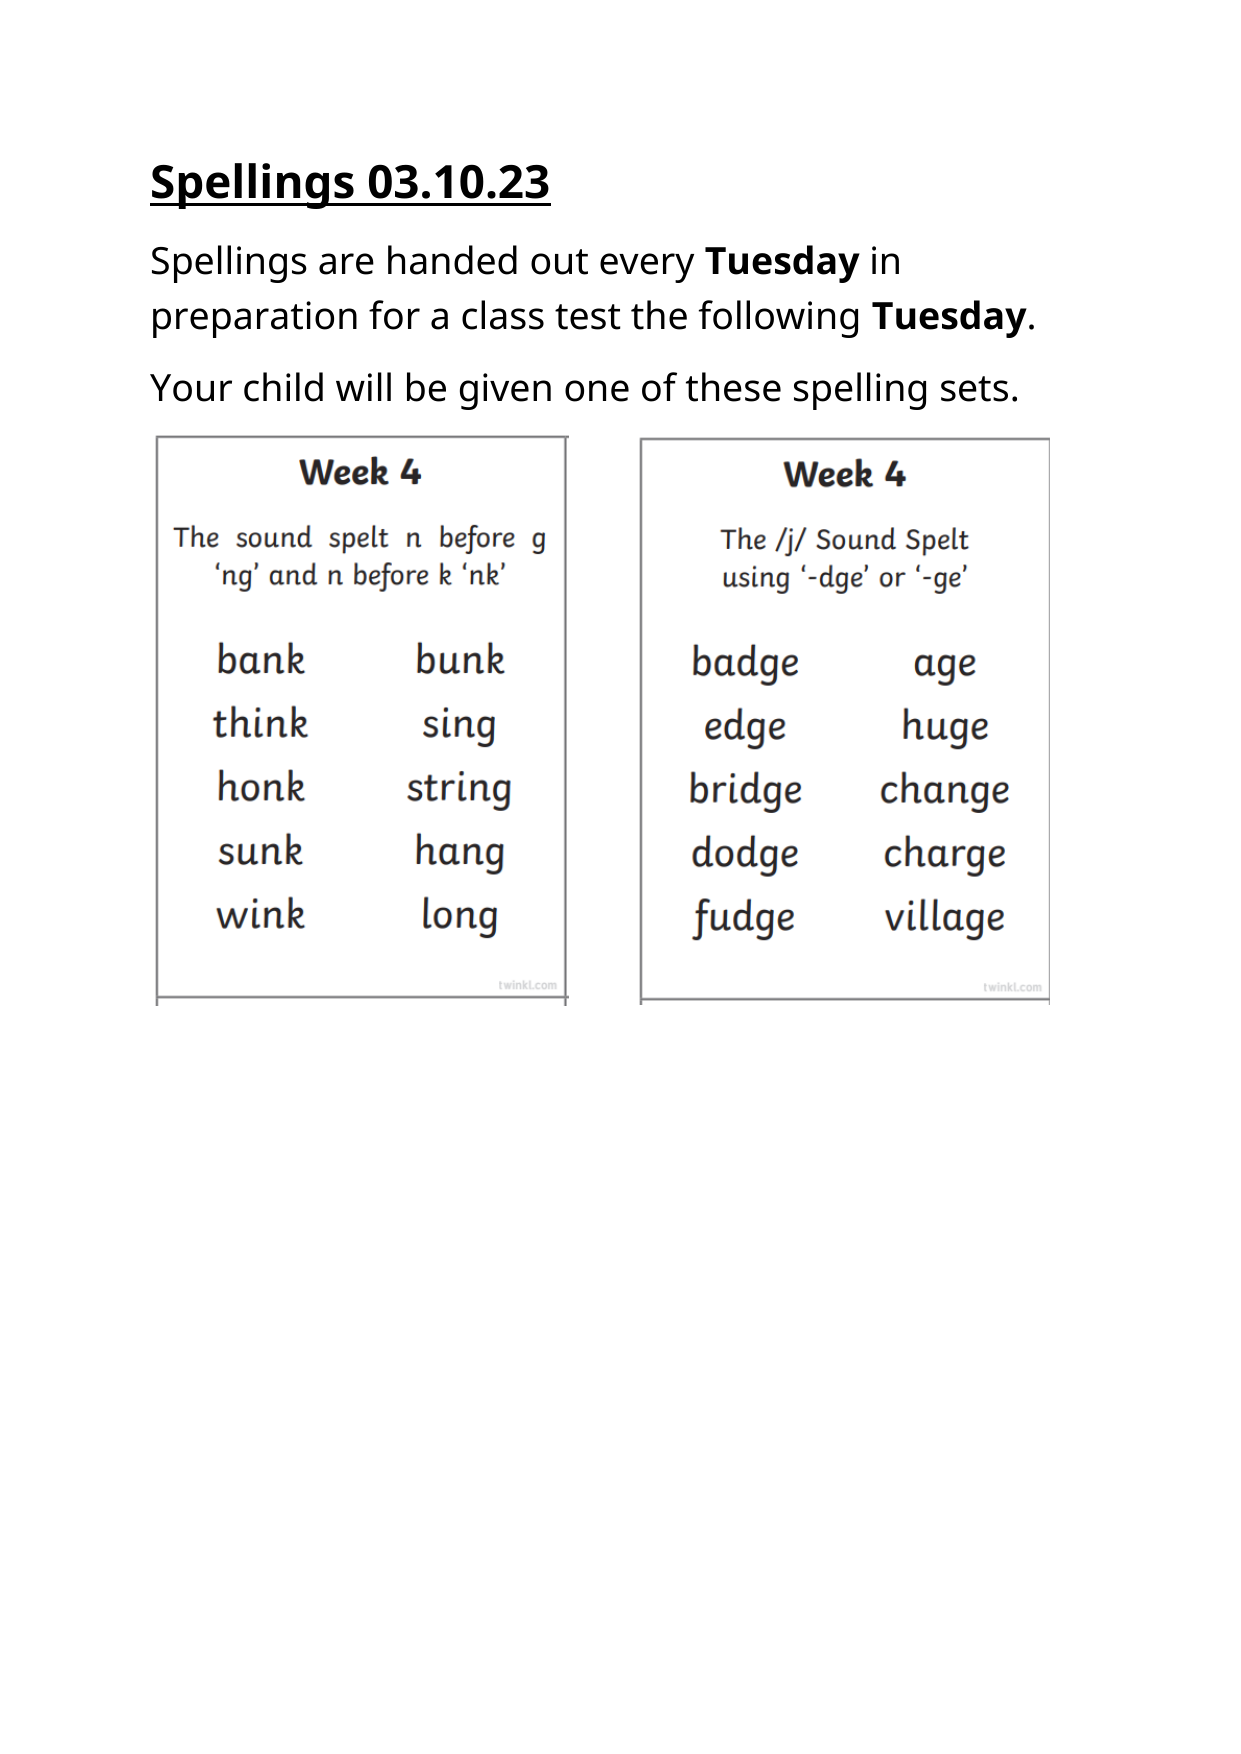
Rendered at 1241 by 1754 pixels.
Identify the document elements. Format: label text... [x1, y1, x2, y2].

picture [150, 432, 569, 1006]
text Your child will be given one of these spelling sets. [150, 361, 1090, 412]
picture [634, 430, 1050, 1002]
text Spellings are handed out every Tuesday in preparation for a class test the following Tuesday. [150, 234, 1090, 340]
text Spellings 03.10.23 [150, 150, 1090, 212]
